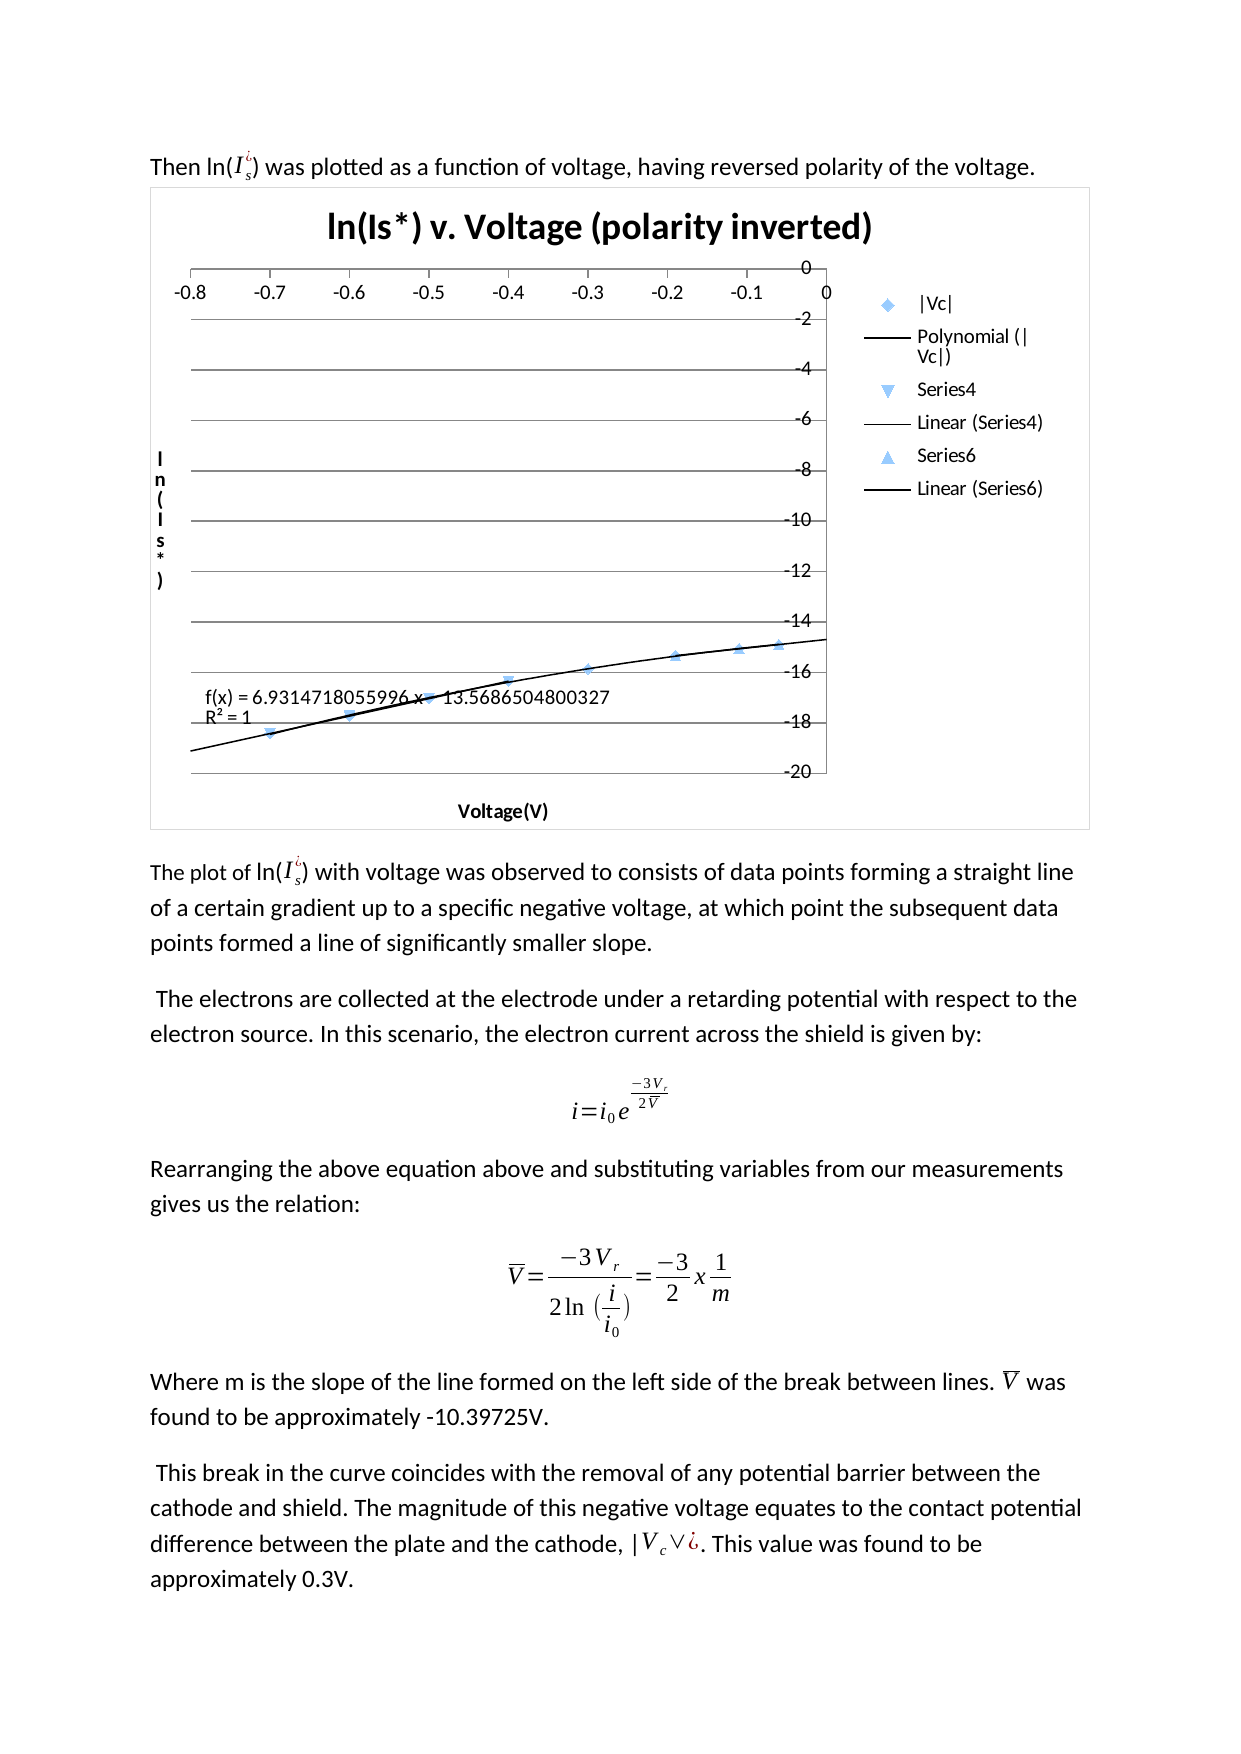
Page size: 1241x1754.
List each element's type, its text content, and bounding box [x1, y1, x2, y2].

text Rearranging the above equation above and substituting variables from our measurements gives us the relation: [150, 1153, 1090, 1218]
text Where m is the slope of the line formed on the left side of the break between lines. was found to be approximately -10.39725V. [150, 1366, 1090, 1432]
text The plot of ln() with voltage was observed to consists of data points forming a straight line of a certain gradient up to a specific negative voltage, at which point the subsequent data points formed a line of significantly smaller slope. [150, 855, 1090, 958]
text This break in the curve coincides with the removal of any potential barrier between the cathode and shield. The magnitude of this negative voltage equates to the contact potential difference between the plate and the cathode, |. This value was found to be approximately 0.3V. [150, 1457, 1090, 1594]
text Then ln() was plotted as a function of voltage, having reversed polarity of the voltage. [150, 150, 1090, 187]
text The electrons are collected at the electrode under a retarding potential with respect to the electron source. In this scenario, the electron current across the shield is given by: [150, 983, 1090, 1049]
